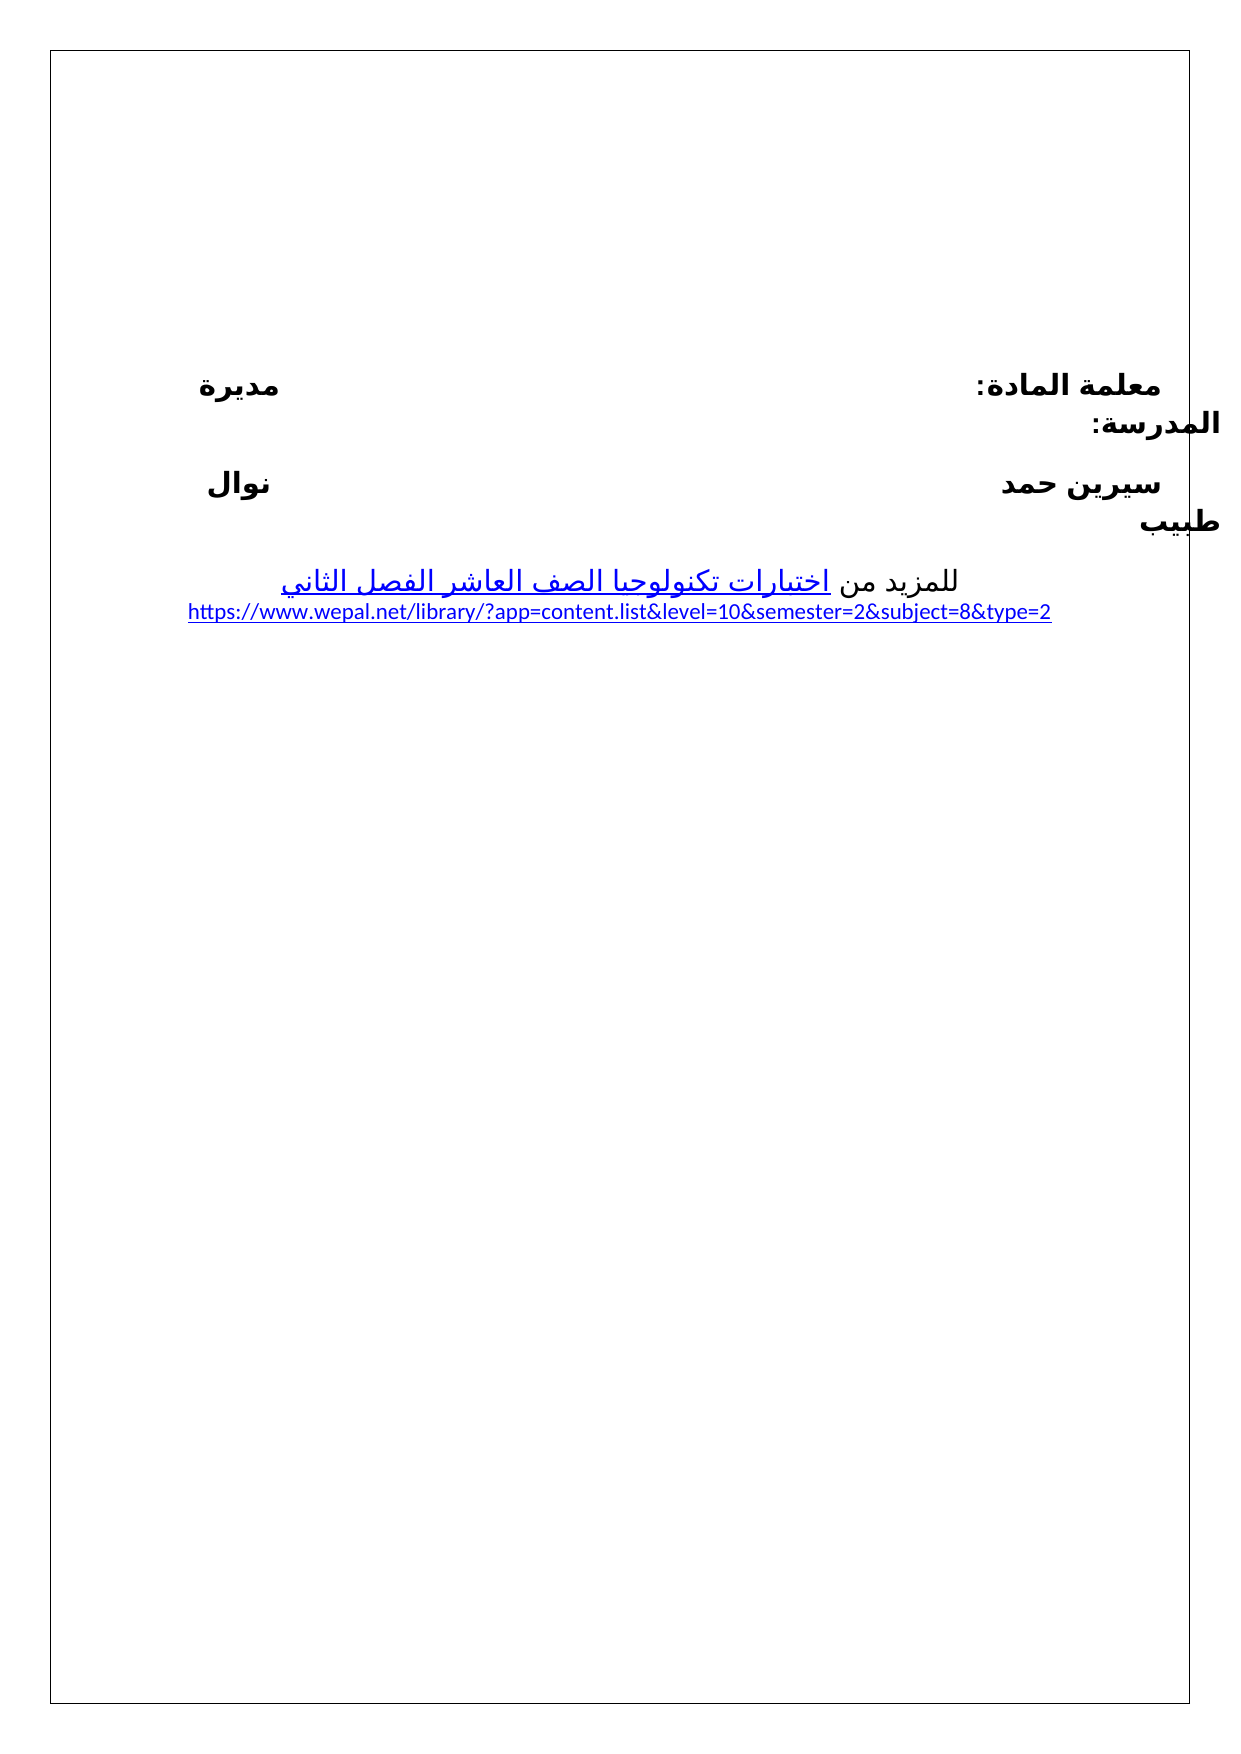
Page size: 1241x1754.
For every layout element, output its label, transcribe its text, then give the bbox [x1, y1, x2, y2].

text للمزيد من اختبارات تكنولوجيا الصف العاشر الفصل الثاني [187, 564, 1053, 597]
text سيرين حمد نوال طبيب [187, 466, 1189, 538]
text https://www.wepal.net/library/?app=content.list&level=10&semester=2&subject=8&type=2 [187, 597, 1053, 625]
text معلمة المادة: مديرة المدرسة: [1190, 368, 1221, 440]
text معلمة المادة: مديرة المدرسة: [187, 368, 1189, 440]
text سيرين حمد نوال طبيب [1190, 466, 1221, 538]
